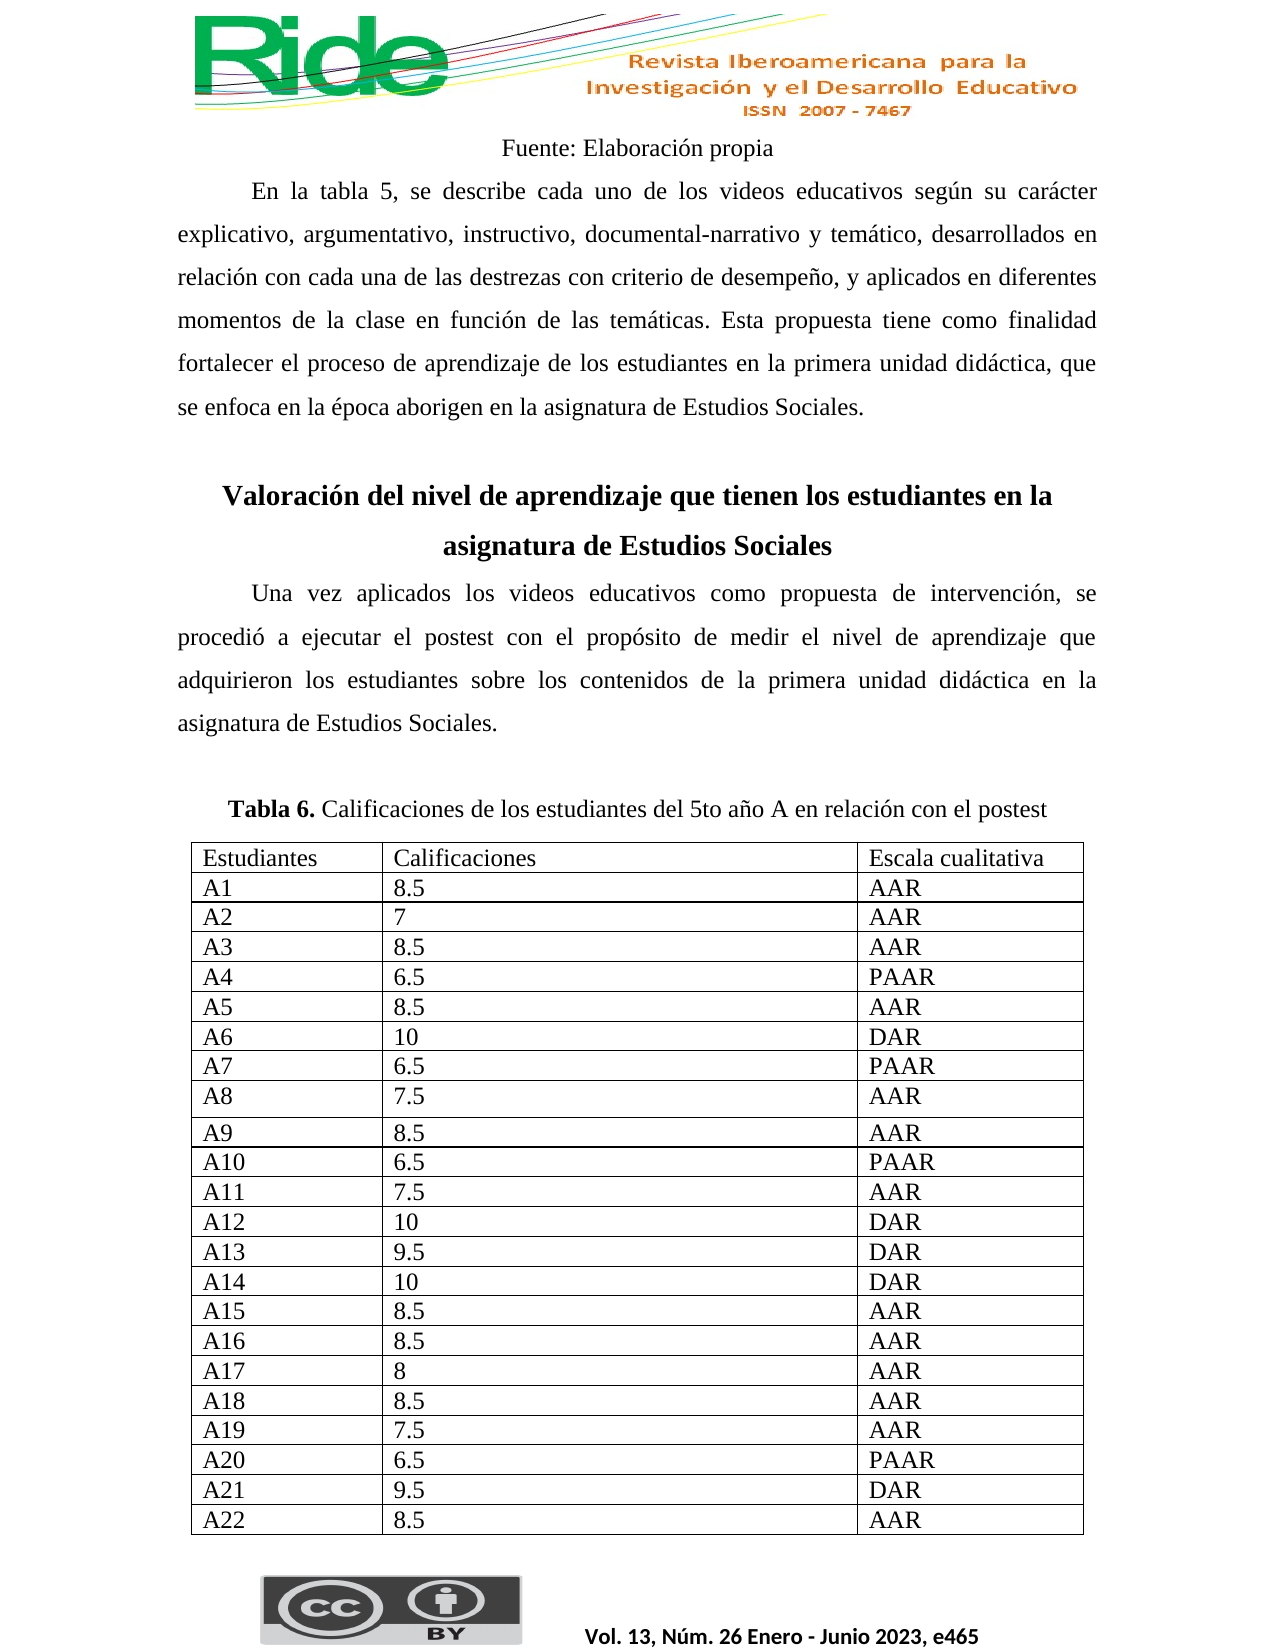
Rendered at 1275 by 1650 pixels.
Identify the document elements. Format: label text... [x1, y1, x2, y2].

table_cell 8.5 [383, 873, 857, 901]
table_cell AAR [858, 1326, 1083, 1355]
table_cell 9.5 [383, 1475, 857, 1504]
table_cell A8 [192, 1081, 382, 1117]
table_cell A9 [192, 1118, 382, 1146]
table_cell AAR [858, 1416, 1083, 1444]
picture [260, 1575, 523, 1645]
table_cell A7 [192, 1051, 382, 1080]
table_cell DAR [858, 1267, 1083, 1295]
table_cell PAAR [858, 962, 1083, 991]
table_cell AAR [858, 873, 1083, 901]
table_cell 6.5 [383, 1148, 857, 1176]
table_cell DAR [858, 1207, 1083, 1236]
table_header Calificaciones [383, 843, 857, 872]
table_cell A18 [192, 1386, 382, 1414]
table_cell AAR [858, 1386, 1083, 1414]
table_cell AAR [858, 1177, 1083, 1206]
table_cell 7 [383, 903, 857, 931]
table_cell 6.5 [383, 1051, 857, 1080]
table_cell 8.5 [383, 932, 857, 961]
table_cell DAR [858, 1237, 1083, 1266]
table_cell DAR [858, 1022, 1083, 1050]
text Tabla 6. Calificaciones de los estudiantes del 5to año A en relación con el postest [177, 794, 1098, 823]
table_cell PAAR [858, 1051, 1083, 1080]
table_cell AAR [858, 903, 1083, 931]
table_cell A20 [192, 1445, 382, 1474]
table_cell AAR [858, 1296, 1083, 1325]
table_cell A1 [192, 873, 382, 901]
table_cell A19 [192, 1416, 382, 1444]
table_cell 6.5 [383, 962, 857, 991]
table_cell 8.5 [383, 992, 857, 1021]
text Fuente: Elaboración propia [177, 133, 1098, 162]
table_cell A15 [192, 1296, 382, 1325]
table_cell A22 [192, 1505, 382, 1534]
table_cell 7.5 [383, 1177, 857, 1206]
table_cell AAR [858, 1356, 1083, 1385]
table_cell A5 [192, 992, 382, 1021]
table_cell PAAR [858, 1148, 1083, 1176]
table_cell 9.5 [383, 1237, 857, 1266]
table_cell 8.5 [383, 1296, 857, 1325]
table_cell AAR [858, 1081, 1083, 1117]
table_header Escala cualitativa [858, 843, 1083, 872]
text Una vez aplicados los videos educativos como propuesta de intervención, se procedió a ejecutar el postest con el propósito de medir el nivel de aprendizaje que adquirieron los estudiantes sobre los contenidos de la primera unidad didáctica en la asignatura de Estudios Sociales. [177, 578, 1098, 737]
table_cell A6 [192, 1022, 382, 1050]
table_cell A2 [192, 903, 382, 931]
table_cell AAR [858, 932, 1083, 961]
table_cell AAR [858, 1505, 1083, 1534]
table_cell 8.5 [383, 1386, 857, 1414]
table_cell A4 [192, 962, 382, 991]
table_cell A21 [192, 1475, 382, 1504]
table_cell A16 [192, 1326, 382, 1355]
text En la tabla 5, se describe cada uno de los videos educativos según su carácter explicativo, argumentativo, instructivo, documental-narrativo y temático, desarrollados en relación con cada una de las destrezas con criterio de desempeño, y aplicados en diferentes momentos de la clase en función de las temáticas. Esta propuesta tiene como finalidad fortalecer el proceso de aprendizaje de los estudiantes en la primera unidad didáctica, que se enfoca en la época aborigen en la asignatura de Estudios Sociales. [177, 176, 1098, 420]
table_cell A11 [192, 1177, 382, 1206]
table_header Estudiantes [192, 843, 382, 872]
table_cell 8.5 [383, 1505, 857, 1534]
table_cell AAR [858, 992, 1083, 1021]
table_cell 7.5 [383, 1416, 857, 1444]
table_cell 8.5 [383, 1118, 857, 1146]
table_cell A12 [192, 1207, 382, 1236]
table_cell 7.5 [383, 1081, 857, 1117]
table_cell A14 [192, 1267, 382, 1295]
table_cell 6.5 [383, 1445, 857, 1474]
table_cell A3 [192, 932, 382, 961]
table_cell 10 [383, 1022, 857, 1050]
table_cell A10 [192, 1148, 382, 1176]
table_cell A17 [192, 1356, 382, 1385]
table_cell AAR [858, 1118, 1083, 1146]
table_cell A13 [192, 1237, 382, 1266]
picture [194, 14, 1081, 119]
table_cell PAAR [858, 1445, 1083, 1474]
table_cell 8 [383, 1356, 857, 1385]
table_cell 10 [383, 1267, 857, 1295]
table_cell DAR [858, 1475, 1083, 1504]
table_cell 8.5 [383, 1326, 857, 1355]
subtitle Valoración del nivel de aprendizaje que tienen los estudiantes en la asignatura de Estudios Sociales [177, 478, 1098, 562]
table_cell 10 [383, 1207, 857, 1236]
